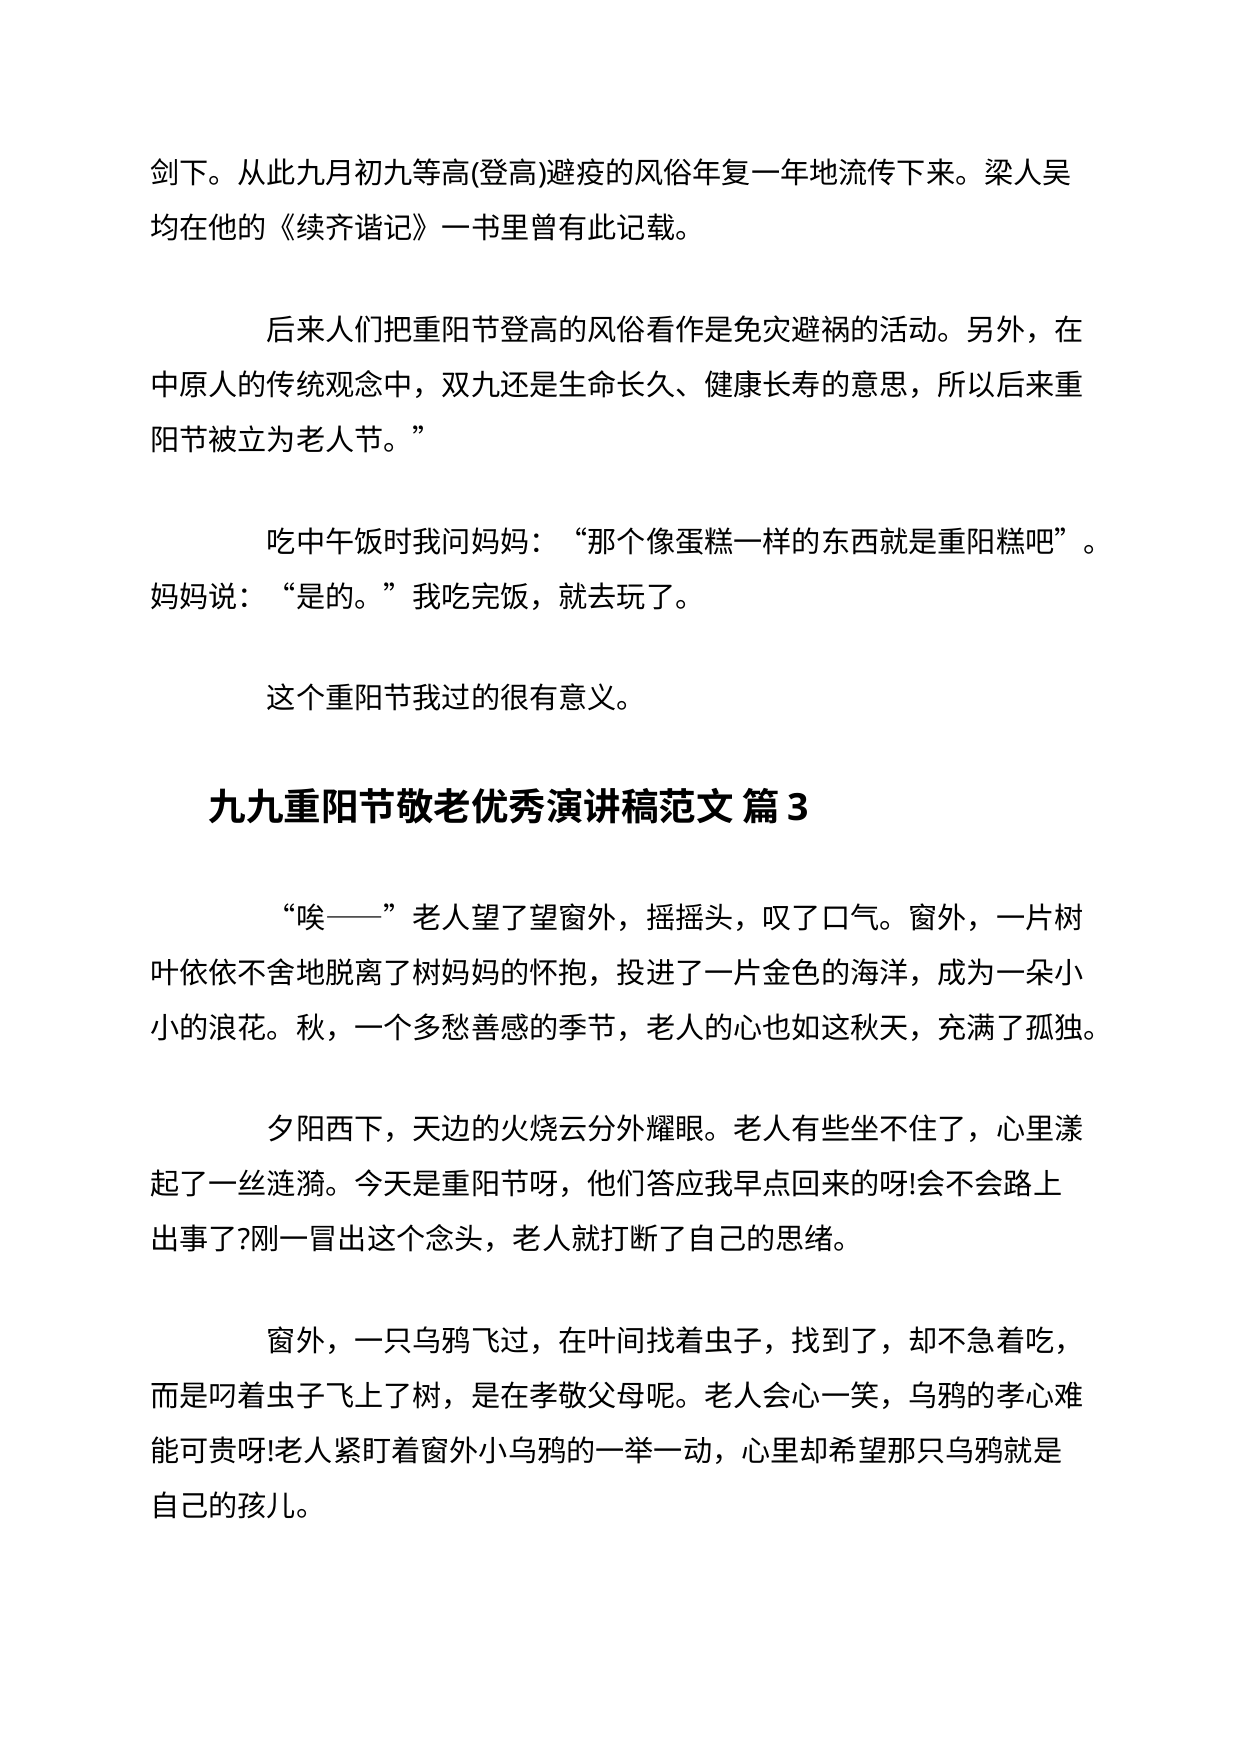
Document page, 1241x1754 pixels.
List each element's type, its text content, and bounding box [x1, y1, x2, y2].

text 夕阳西下，天边的火烧云分外耀眼。老人有些坐不住了，心里漾起了一丝涟漪。今天是重阳节呀，他们答应我早点回来的呀!会不会路上出事了?刚一冒出这个念头，老人就打断了自己的思绪。 [150, 1106, 1090, 1258]
text 九九重阳节敬老优秀演讲稿范文 篇3 [150, 777, 1090, 831]
text “唉——”老人望了望窗外，摇摇头，叹了口气。窗外，一片树叶依依不舍地脱离了树妈妈的怀抱，投进了一片金色的海洋，成为一朵小小的浪花。秋，一个多愁善感的季节，老人的心也如这秋天，充满了孤独。 [150, 894, 1090, 1046]
text 后来人们把重阳节登高的风俗看作是免灾避祸的活动。另外，在中原人的传统观念中，双九还是生命长久、健康长寿的意思，所以后来重阳节被立为老人节。” [150, 307, 1090, 459]
text 吃中午饭时我问妈妈：“那个像蛋糕一样的东西就是重阳糕吧”。妈妈说：“是的。”我吃完饭，就去玩了。 [150, 518, 1090, 616]
text 这个重阳节我过的很有意义。 [150, 675, 1090, 717]
text 窗外，一只乌鸦飞过，在叶间找着虫子，找到了，却不急着吃，而是叼着虫子飞上了树，是在孝敬父母呢。老人会心一笑，乌鸦的孝心难能可贵呀!老人紧盯着窗外小乌鸦的一举一动，心里却希望那只乌鸦就是自己的孩儿。 [150, 1318, 1090, 1525]
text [150, 150, 1090, 247]
